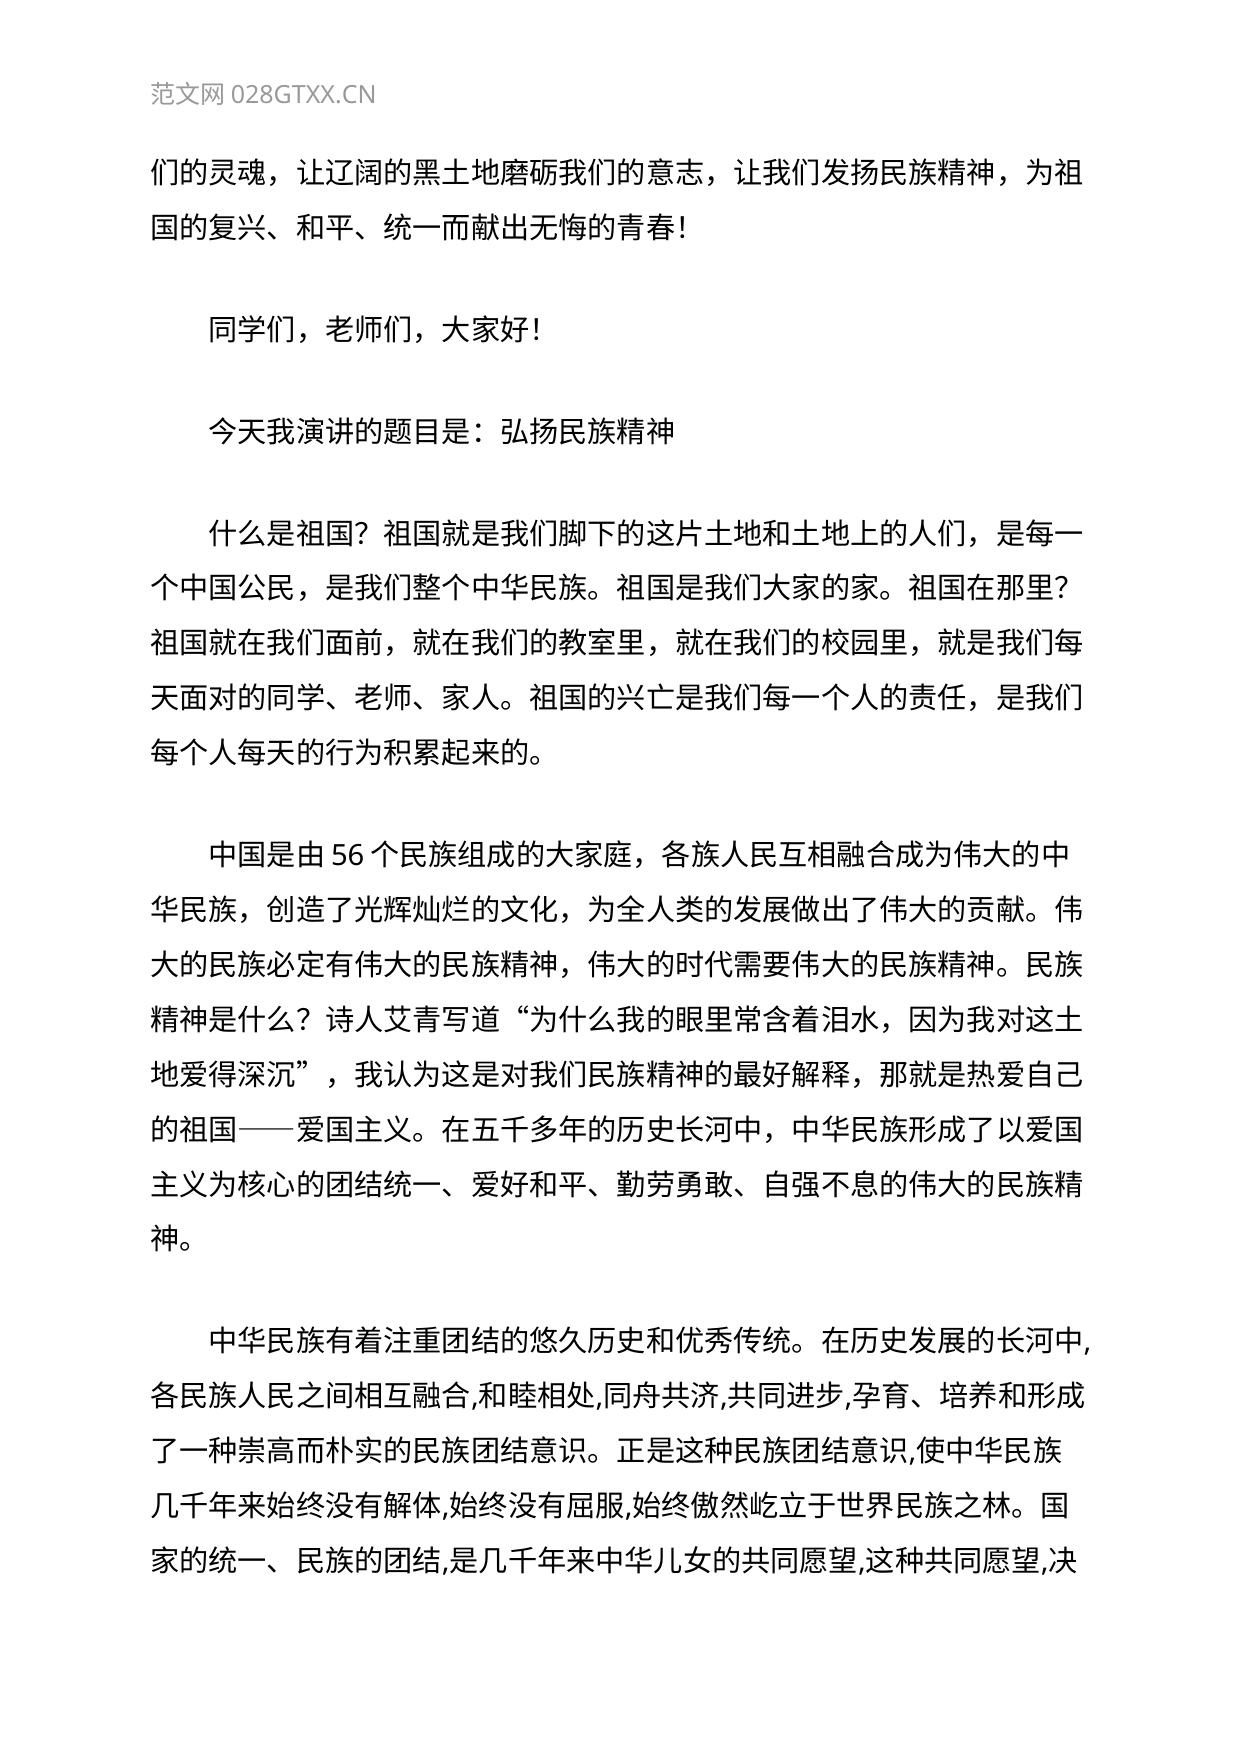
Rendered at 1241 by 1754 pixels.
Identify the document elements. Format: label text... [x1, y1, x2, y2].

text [150, 1318, 1090, 1580]
text 同学们，老师们，大家好！ [150, 307, 1090, 349]
text 中国是由56个民族组成的大家庭，各族人民互相融合成为伟大的中华民族，创造了光辉灿烂的文化，为全人类的发展做出了伟大的贡献。伟大的民族必定有伟大的民族精神，伟大的时代需要伟大的民族精神。民族精神是什么？诗人艾青写道“为什么我的眼里常含着泪水，因为我对这土地爱得深沉”，我认为这是对我们民族精神的最好解释，那就是热爱自己的祖国——爱国主义。在五千多年的历史长河中，中华民族形成了以爱国主义为核心的团结统一、爱好和平、勤劳勇敢、自强不息的伟大的民族精神。 [150, 832, 1090, 1258]
text 今天我演讲的题目是：弘扬民族精神 [150, 408, 1090, 451]
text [150, 150, 1090, 247]
text 什么是祖国？祖国就是我们脚下的这片土地和土地上的人们，是每一个中国公民，是我们整个中华民族。祖国是我们大家的家。祖国在那里？祖国就在我们面前，就在我们的教室里，就在我们的校园里，就是我们每天面对的同学、老师、家人。祖国的兴亡是我们每一个人的责任，是我们每个人每天的行为积累起来的。 [150, 510, 1090, 772]
